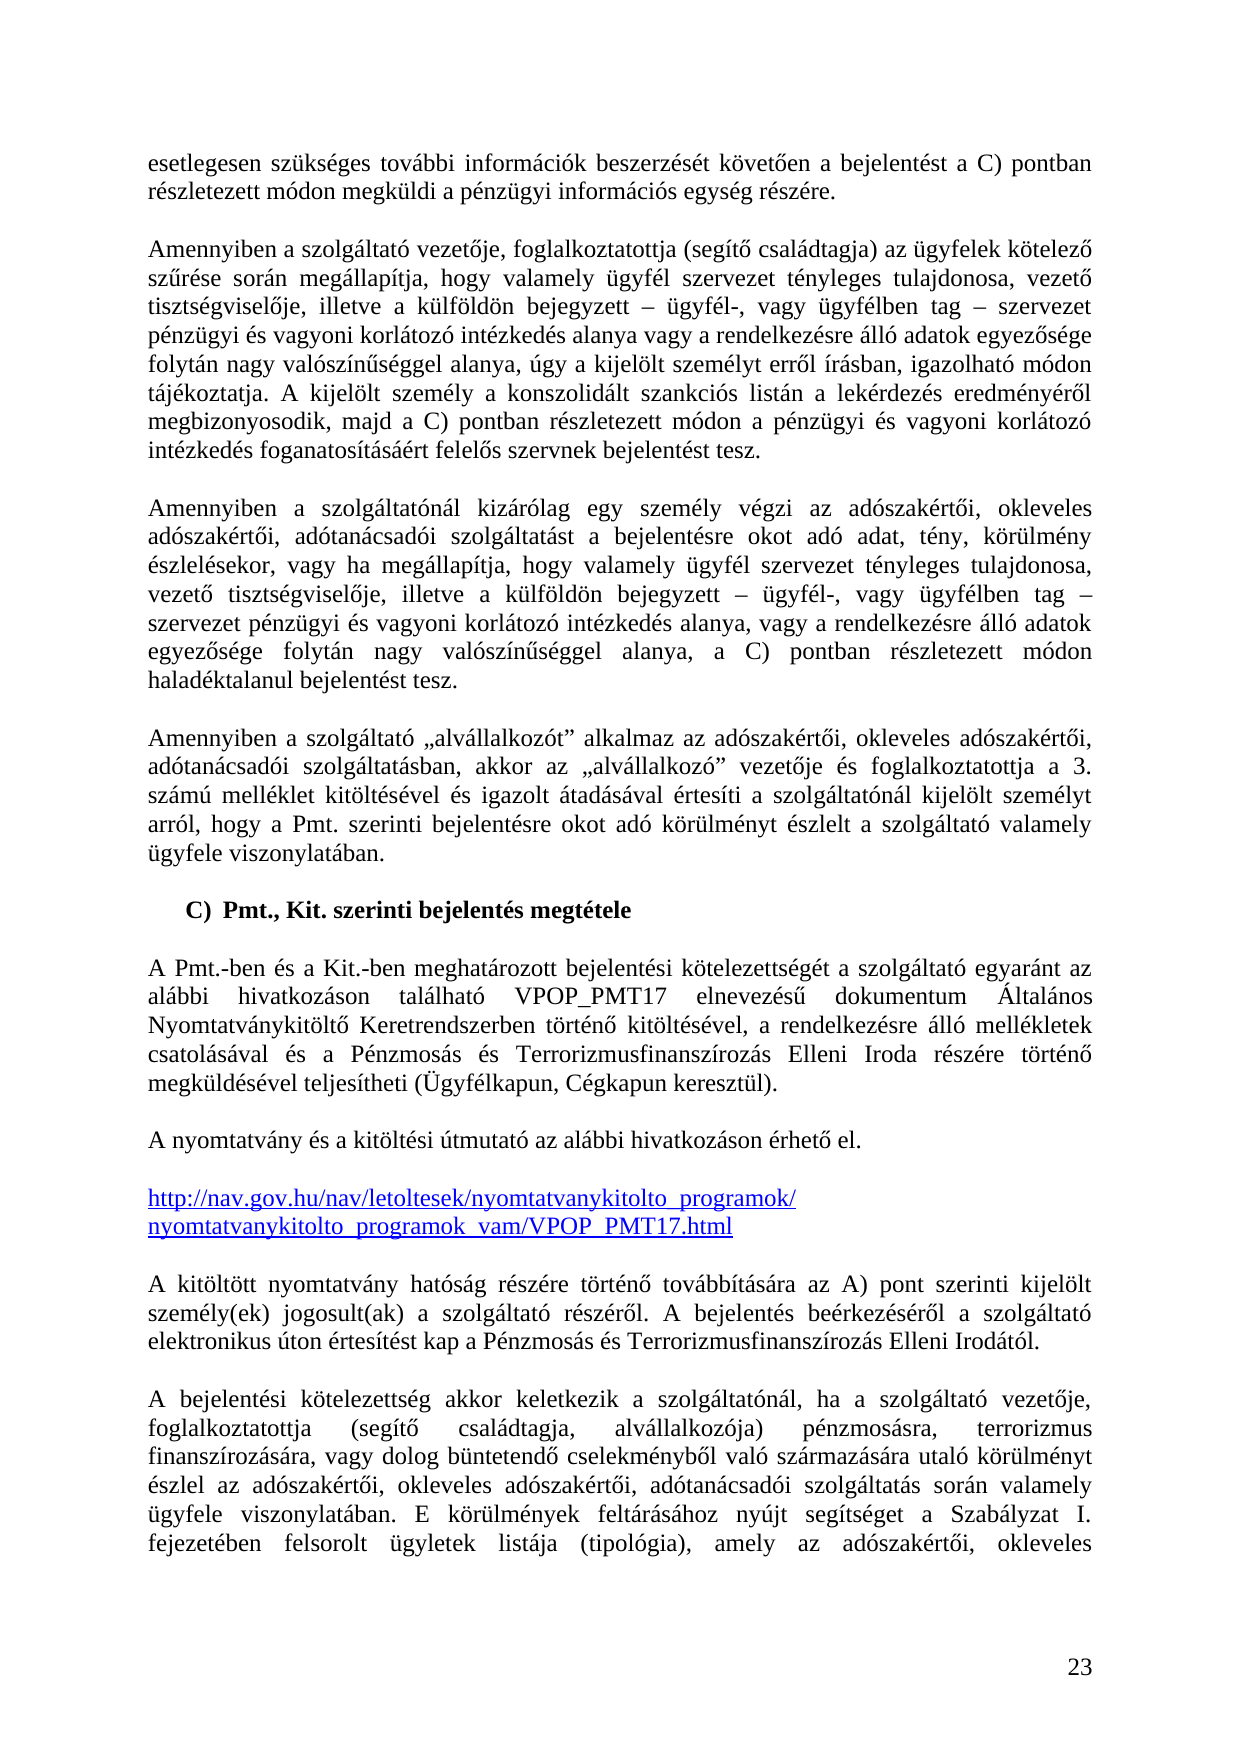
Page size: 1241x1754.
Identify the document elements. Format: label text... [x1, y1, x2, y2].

list Pmt., Kit. szerinti bejelentés megtétele [185, 895, 1093, 924]
text http://nav.gov.hu/nav/letoltesek/nyomtatvanykitolto_programok/nyomtatvanykitolto_programok_vam/VPOP_PMT17.html [148, 1183, 1093, 1240]
text A kitöltött nyomtatvány hatóság részére történő továbbítására az A) pont szerinti kijelölt személy(ek) jogosult(ak) a szolgáltató részéről. A bejelentés beérkezéséről a szolgáltató elektronikus úton értesítést kap a Pénzmosás és Terrorizmusfinanszírozás Elleni Irodától. [148, 1269, 1093, 1355]
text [148, 1384, 1093, 1556]
text A nyomtatvány és a kitöltési útmutató az alábbi hivatkozáson érhető el. [148, 1125, 1093, 1154]
text Amennyiben a szolgáltató vezetője, foglalkoztatottja (segítő családtagja) az ügyfelek kötelező szűrése során megállapítja, hogy valamely ügyfél szervezet tényleges tulajdonosa, vezető tisztségviselője, illetve a külföldön bejegyzett – ügyfél-, vagy ügyfélben tag – szervezet pénzügyi és vagyoni korlátozó intézkedés alanya vagy a rendelkezésre álló adatok egyezősége folytán nagy valószínűséggel alanya, úgy a kijelölt személyt erről írásban, igazolható módon tájékoztatja. A kijelölt személy a konszolidált szankciós listán a lekérdezés eredményéről megbizonyosodik, majd a C) pontban részletezett módon a pénzügyi és vagyoni korlátozó intézkedés foganatosításáért felelős szervnek bejelentést tesz. [148, 234, 1093, 464]
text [148, 148, 1093, 205]
text Amennyiben a szolgáltató „alvállalkozót” alkalmaz az adószakértői, okleveles adószakértői, adótanácsadói szolgáltatásban, akkor az „alvállalkozó” vezetője és foglalkoztatottja a 3. számú melléklet kitöltésével és igazolt átadásával értesíti a szolgáltatónál kijelölt személyt arról, hogy a Pmt. szerinti bejelentésre okot adó körülményt észlelt a szolgáltató valamely ügyfele viszonylatában. [148, 723, 1093, 866]
text Amennyiben a szolgáltatónál kizárólag egy személy végzi az adószakértői, okleveles adószakértői, adótanácsadói szolgáltatást a bejelentésre okot adó adat, tény, körülmény észlelésekor, vagy ha megállapítja, hogy valamely ügyfél szervezet tényleges tulajdonosa, vezető tisztségviselője, illetve a külföldön bejegyzett – ügyfél-, vagy ügyfélben tag – szervezet pénzügyi és vagyoni korlátozó intézkedés alanya, vagy a rendelkezésre álló adatok egyezősége folytán nagy valószínűséggel alanya, a C) pontban részletezett módon haladéktalanul bejelentést tesz. [148, 493, 1093, 694]
text A Pmt.-ben és a Kit.-ben meghatározott bejelentési kötelezettségét a szolgáltató egyaránt az alábbi hivatkozáson található VPOP_PMT17 elnevezésű dokumentum Általános Nyomtatványkitöltő Keretrendszerben történő kitöltésével, a rendelkezésre álló mellékletek csatolásával és a Pénzmosás és Terrorizmusfinanszírozás Elleni Iroda részére történő megküldésével teljesítheti (Ügyfélkapun, Cégkapun keresztül). [148, 953, 1093, 1096]
